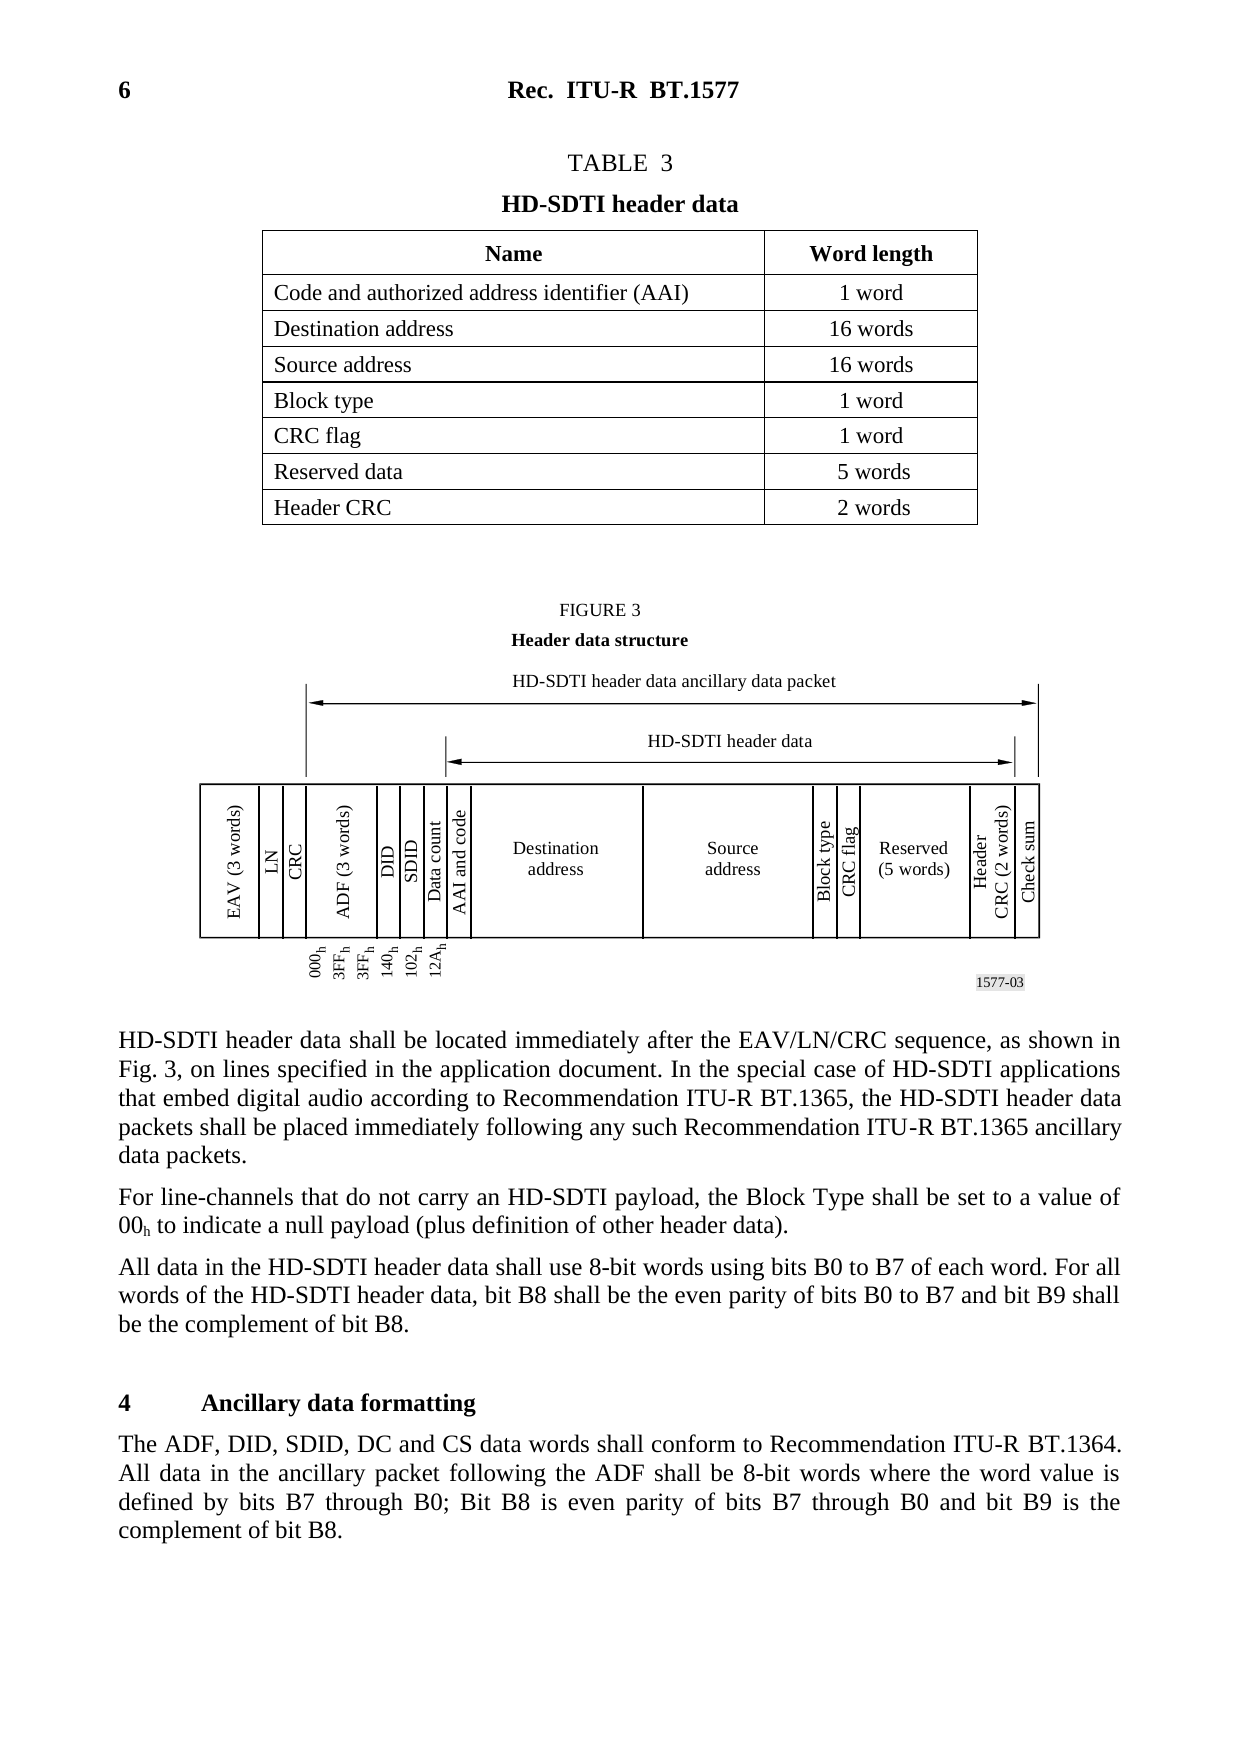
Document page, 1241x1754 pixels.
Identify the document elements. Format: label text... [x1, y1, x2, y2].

text TABLE 3 [118, 148, 1122, 176]
table_cell Block type [263, 383, 764, 417]
title HD-SDTI header data [118, 189, 1122, 218]
table_cell 1 word [765, 418, 977, 453]
table_cell Source address [263, 347, 764, 381]
table_header Word length [765, 231, 977, 274]
table_cell 2 words [765, 490, 977, 524]
table_header Name [263, 231, 764, 274]
table_cell Code and authorized address identifier (AAI) [263, 275, 764, 310]
text The ADF, DID, SDID, DC and CS data words shall conform to Recommendation ITU-R BT.1364. All data in the ancillary packet following the ADF shall be 8-bit words where the word value is defined by bits B7 through B0; Bit B8 is even parity of bits B7 through B0 and bit B9 is the complement of bit B8. [118, 1429, 1122, 1544]
table_cell 5 words [765, 454, 977, 489]
title HD-SDTI header data shall be located immediately after the EAV/LN/CRC sequence, as shown in Fig. 3, on lines specified in the application document. In the special case of HD-SDTI applications that embed digital audio according to Recommendation ITU-R BT.1365, the HD-SDTI header data packets shall be placed immediately following any such Recommendation ITU-R BT.1365 ancillary data packets. [118, 1025, 1122, 1169]
table_cell 16 words [765, 311, 977, 346]
text For line-channels that do not carry an HD-SDTI payload, the Block Type shall be set to a value of 00h to indicate a null payload (plus definition of other header data). [118, 1182, 1122, 1239]
subtitle 4 Ancillary data formatting [118, 1388, 1122, 1417]
table_cell Header CRC [263, 490, 764, 524]
table_cell 1 word [765, 275, 977, 310]
table_cell Destination address [263, 311, 764, 346]
table_cell 16 words [765, 347, 977, 381]
text All data in the HD-SDTI header data shall use 8-bit words using bits B0 to B7 of each word. For all words of the HD-SDTI header data, bit B8 shall be the even parity of bits B0 to B7 and bit B9 shall be the complement of bit B8. [118, 1252, 1122, 1338]
table_cell 1 word [765, 383, 977, 417]
table_cell Reserved data [263, 454, 764, 489]
table_cell CRC flag [263, 418, 764, 453]
